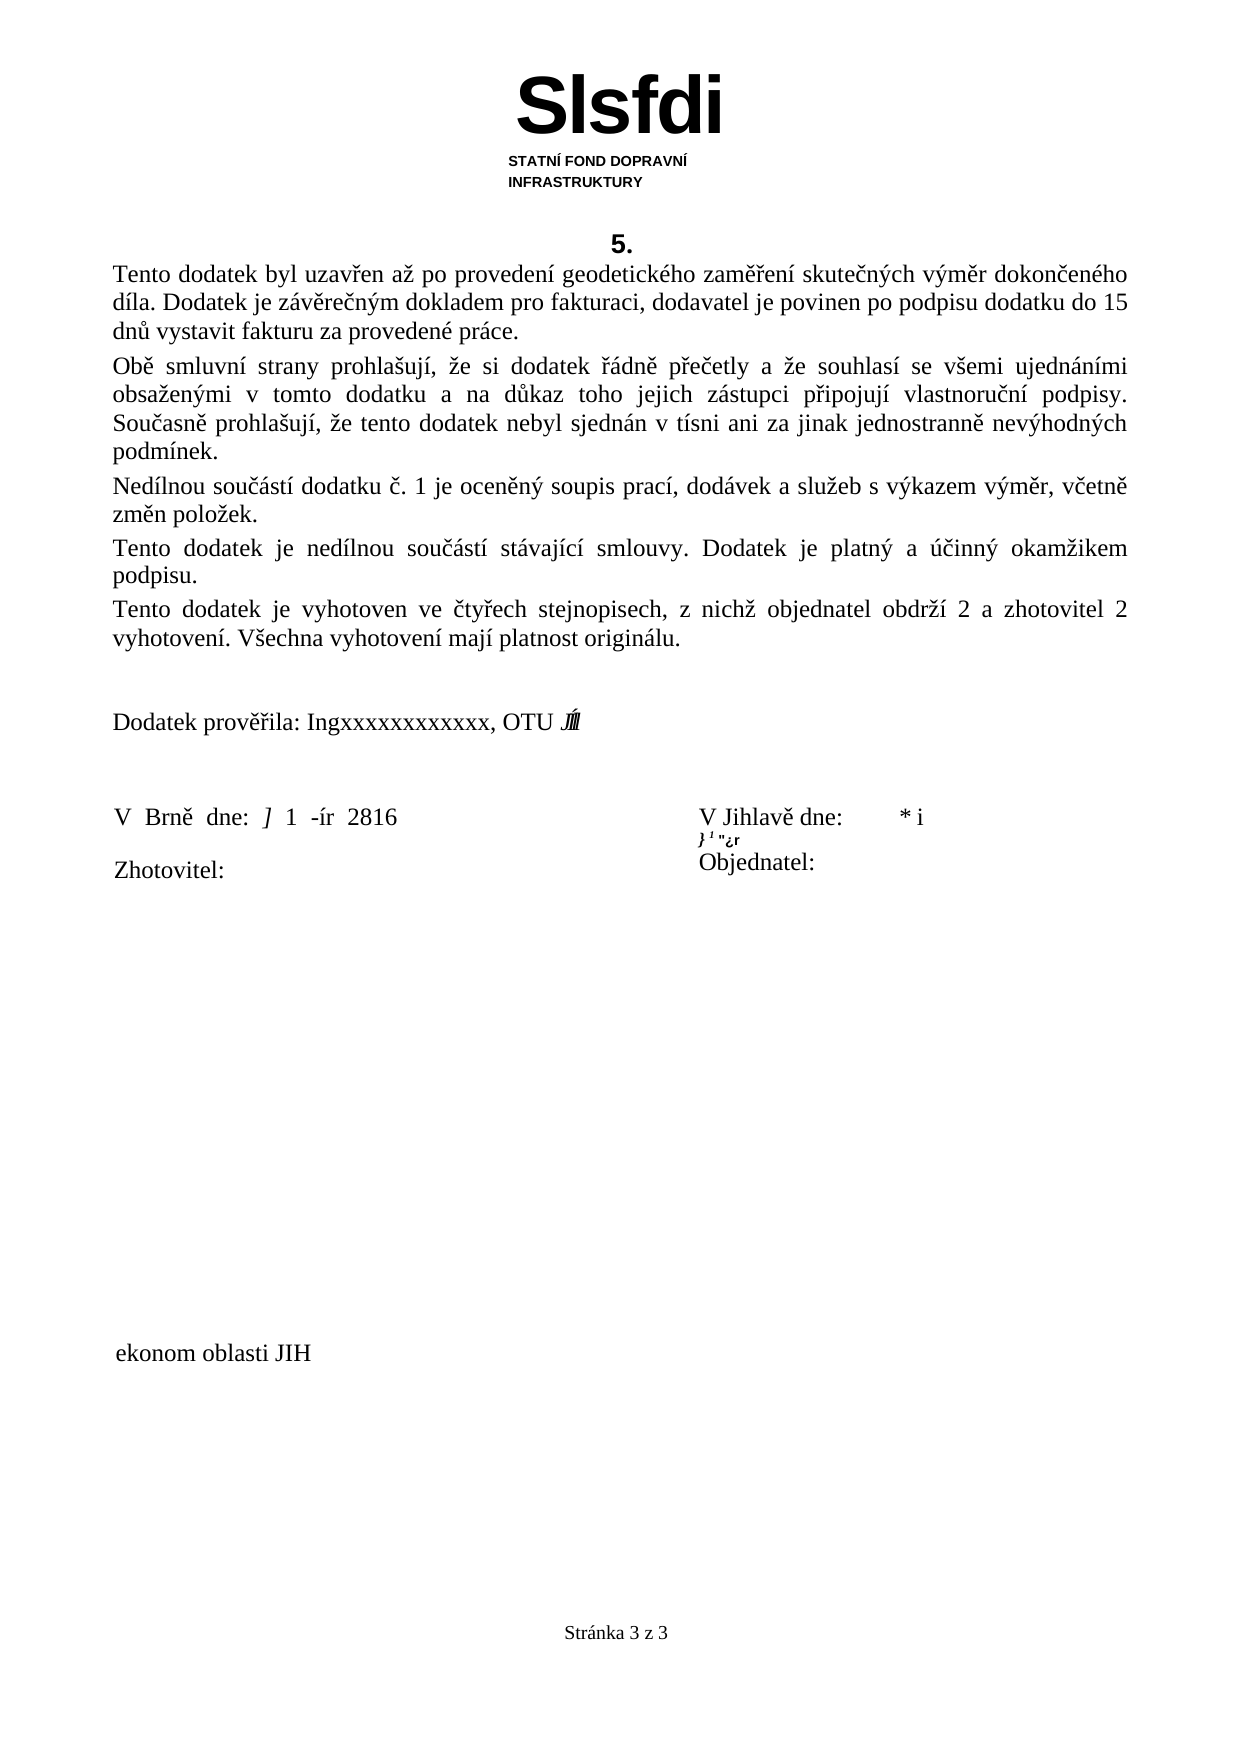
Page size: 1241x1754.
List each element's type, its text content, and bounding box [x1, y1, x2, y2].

text Tento dodatek je nedílnou součástí stávající smlouvy. Dodatek je platný a účinný okamžikem podpisu. [112, 534, 1129, 589]
text Objednatel: [698, 850, 1051, 875]
text STATNÍ FOND DOPRAVNÍ INFRASTRUKTURY [508, 150, 733, 192]
text ekonom oblasti JIH [115, 1342, 311, 1367]
text Obě smluvní strany prohlašují, že si dodatek řádně přečetly a že souhlasí se všemi ujednáními obsaženými v tomto dodatku a na důkaz toho jejich zástupci připojují vlastnoruční podpisy. Současně prohlašují, že tento dodatek nebyl sjednán v tísni ani za jinak jednostranně nevýhodných podmínek. [112, 351, 1129, 465]
text 5. [114, 232, 1129, 259]
text V Jihlavě dne: * i [698, 806, 1051, 831]
text Slsfdi [114, 69, 1129, 150]
text Dodatek prověřila: Ingxxxxxxxxxxxx, OTU JÍll [112, 710, 1129, 735]
text } 1 "¿r [698, 831, 1129, 848]
text Tento dodatek byl uzavřen až po provedení geodetického zaměření skutečných výměr dokončeného díla. Dodatek je závěrečným dokladem pro fakturaci, dodavatel je povinen po podpisu dodatku do 15 dnů vystavit fakturu za provedené práce. [112, 259, 1129, 345]
text Stránka 3 z 3 [564, 1624, 668, 1643]
text Nedílnou součástí dodatku č. 1 je oceněný soupis prací, dodávek a služeb s výkazem výměr, včetně změn položek. [112, 472, 1129, 528]
text V Brně dne: ] 1 -ír 2816 Zhotovitel: [113, 783, 397, 889]
text Tento dodatek je vyhotoven ve čtyřech stejnopisech, z nichž objednatel obdrží 2 a zhotovitel 2 vyhotovení. Všechna vyhotovení mají platnost originálu. [112, 595, 1129, 652]
